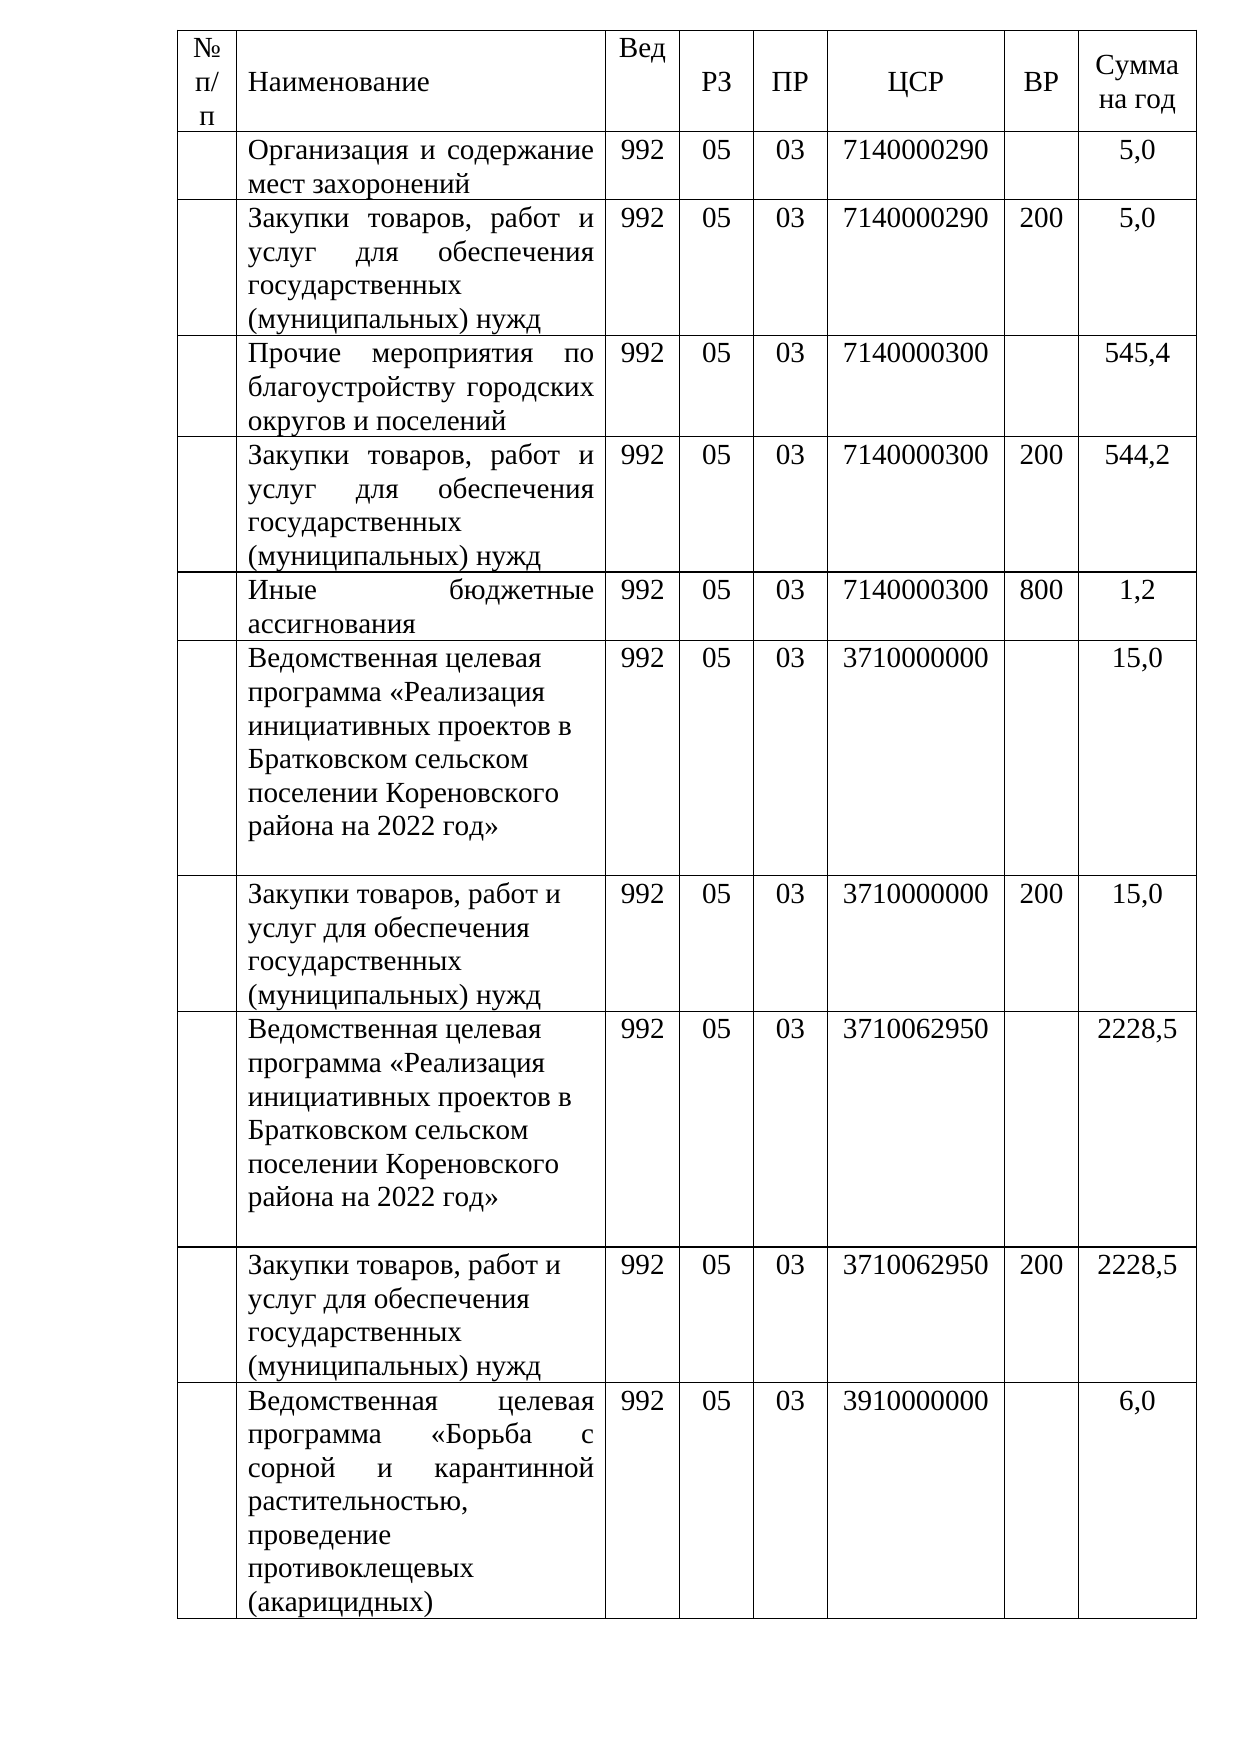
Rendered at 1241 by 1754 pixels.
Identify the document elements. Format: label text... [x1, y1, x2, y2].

table_cell 992 [606, 1383, 679, 1617]
table_cell [1005, 641, 1078, 875]
table_cell 7140000300 [828, 336, 1004, 436]
table_cell 03 [754, 641, 827, 875]
table_cell 05 [680, 200, 753, 334]
table_cell 03 [754, 573, 827, 639]
table_cell 992 [606, 437, 679, 571]
table_cell 03 [754, 336, 827, 436]
table_cell [178, 336, 236, 436]
table_cell 992 [606, 876, 679, 1011]
table_header ПР [754, 31, 827, 131]
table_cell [237, 1383, 605, 1617]
table_cell 7140000300 [828, 573, 1004, 639]
table_cell 1,2 [1079, 573, 1196, 639]
table_cell 200 [1005, 876, 1078, 1011]
table_cell 800 [1005, 573, 1078, 639]
table_cell 05 [680, 573, 753, 639]
table_cell [1005, 1012, 1078, 1246]
table_cell 03 [754, 132, 827, 199]
table_header Сумма на год [1079, 31, 1196, 131]
table_cell Организация и содержание мест захоронений [237, 132, 605, 199]
table_cell 544,2 [1079, 437, 1196, 571]
table_cell 05 [680, 336, 753, 436]
table_cell 2228,5 [1079, 1012, 1196, 1246]
table_header № п/п [178, 31, 236, 131]
table_cell 200 [1005, 437, 1078, 571]
table_cell 03 [754, 1248, 827, 1382]
table_cell [178, 573, 236, 639]
table_cell 3710062950 [828, 1248, 1004, 1382]
table_cell [178, 132, 236, 199]
table_cell [1005, 132, 1078, 199]
table_cell [178, 437, 236, 571]
table_cell 05 [680, 1383, 753, 1617]
table_cell 05 [680, 437, 753, 571]
table_cell 2228,5 [1079, 1248, 1196, 1382]
table_cell Закупки товаров, работ и услуг для обеспечения государственных (муниципальных) нужд [237, 1248, 605, 1382]
table_cell 03 [754, 200, 827, 334]
table_cell 03 [754, 876, 827, 1011]
table_cell 05 [680, 876, 753, 1011]
table_header Вед [606, 31, 679, 131]
table_cell [178, 641, 236, 875]
table_cell Ведомственная целевая программа «Реализация инициативных проектов в Братковском сельском поселении Кореновского района на 2022 год» [237, 1012, 605, 1246]
table_cell 5,0 [1079, 200, 1196, 334]
table_cell [1005, 1383, 1078, 1617]
table_cell 3710062950 [828, 1012, 1004, 1246]
table_cell Иные бюджетные ассигнования [237, 573, 605, 639]
table_header РЗ [680, 31, 753, 131]
table_cell Ведомственная целевая программа «Реализация инициативных проектов в Братковском сельском поселении Кореновского района на 2022 год» [237, 641, 605, 875]
table_cell 7140000300 [828, 437, 1004, 571]
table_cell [237, 200, 605, 334]
table_cell 5,0 [1079, 132, 1196, 199]
table_cell Прочие мероприятия по благоустройству городских округов и поселений [237, 336, 605, 436]
table_cell 200 [1005, 1248, 1078, 1382]
table_cell [178, 1012, 236, 1246]
table_cell 15,0 [1079, 876, 1196, 1011]
table_cell 200 [1005, 200, 1078, 334]
table_cell 992 [606, 200, 679, 334]
table_cell 7140000290 [828, 200, 1004, 334]
table_cell [178, 1383, 236, 1617]
table_cell 05 [680, 1248, 753, 1382]
table_cell 7140000290 [828, 132, 1004, 199]
table_cell 3710000000 [828, 641, 1004, 875]
table_cell 03 [754, 1012, 827, 1246]
table_cell 992 [606, 1248, 679, 1382]
table_cell 992 [606, 132, 679, 199]
table_cell [1005, 336, 1078, 436]
table_cell 05 [680, 1012, 753, 1246]
table_header ЦСР [828, 31, 1004, 131]
table_cell [178, 1248, 236, 1382]
table_header ВР [1005, 31, 1078, 131]
table_cell [178, 200, 236, 334]
table_cell 992 [606, 573, 679, 639]
table_header Наименование [237, 31, 605, 131]
table_cell 545,4 [1079, 336, 1196, 436]
table_cell 05 [680, 641, 753, 875]
table_cell 05 [680, 132, 753, 199]
table_cell Закупки товаров, работ и услуг для обеспечения государственных (муниципальных) нужд [237, 437, 605, 571]
table_cell 6,0 [1079, 1383, 1196, 1617]
table_cell 992 [606, 1012, 679, 1246]
table_cell 992 [606, 641, 679, 875]
table_cell [178, 876, 236, 1011]
table_cell 03 [754, 1383, 827, 1617]
table_cell 3910000000 [828, 1383, 1004, 1617]
table_cell Закупки товаров, работ и услуг для обеспечения государственных (муниципальных) нужд [237, 876, 605, 1011]
table_cell 992 [606, 336, 679, 436]
table_cell 3710000000 [828, 876, 1004, 1011]
table_cell 15,0 [1079, 641, 1196, 875]
table_cell 03 [754, 437, 827, 571]
